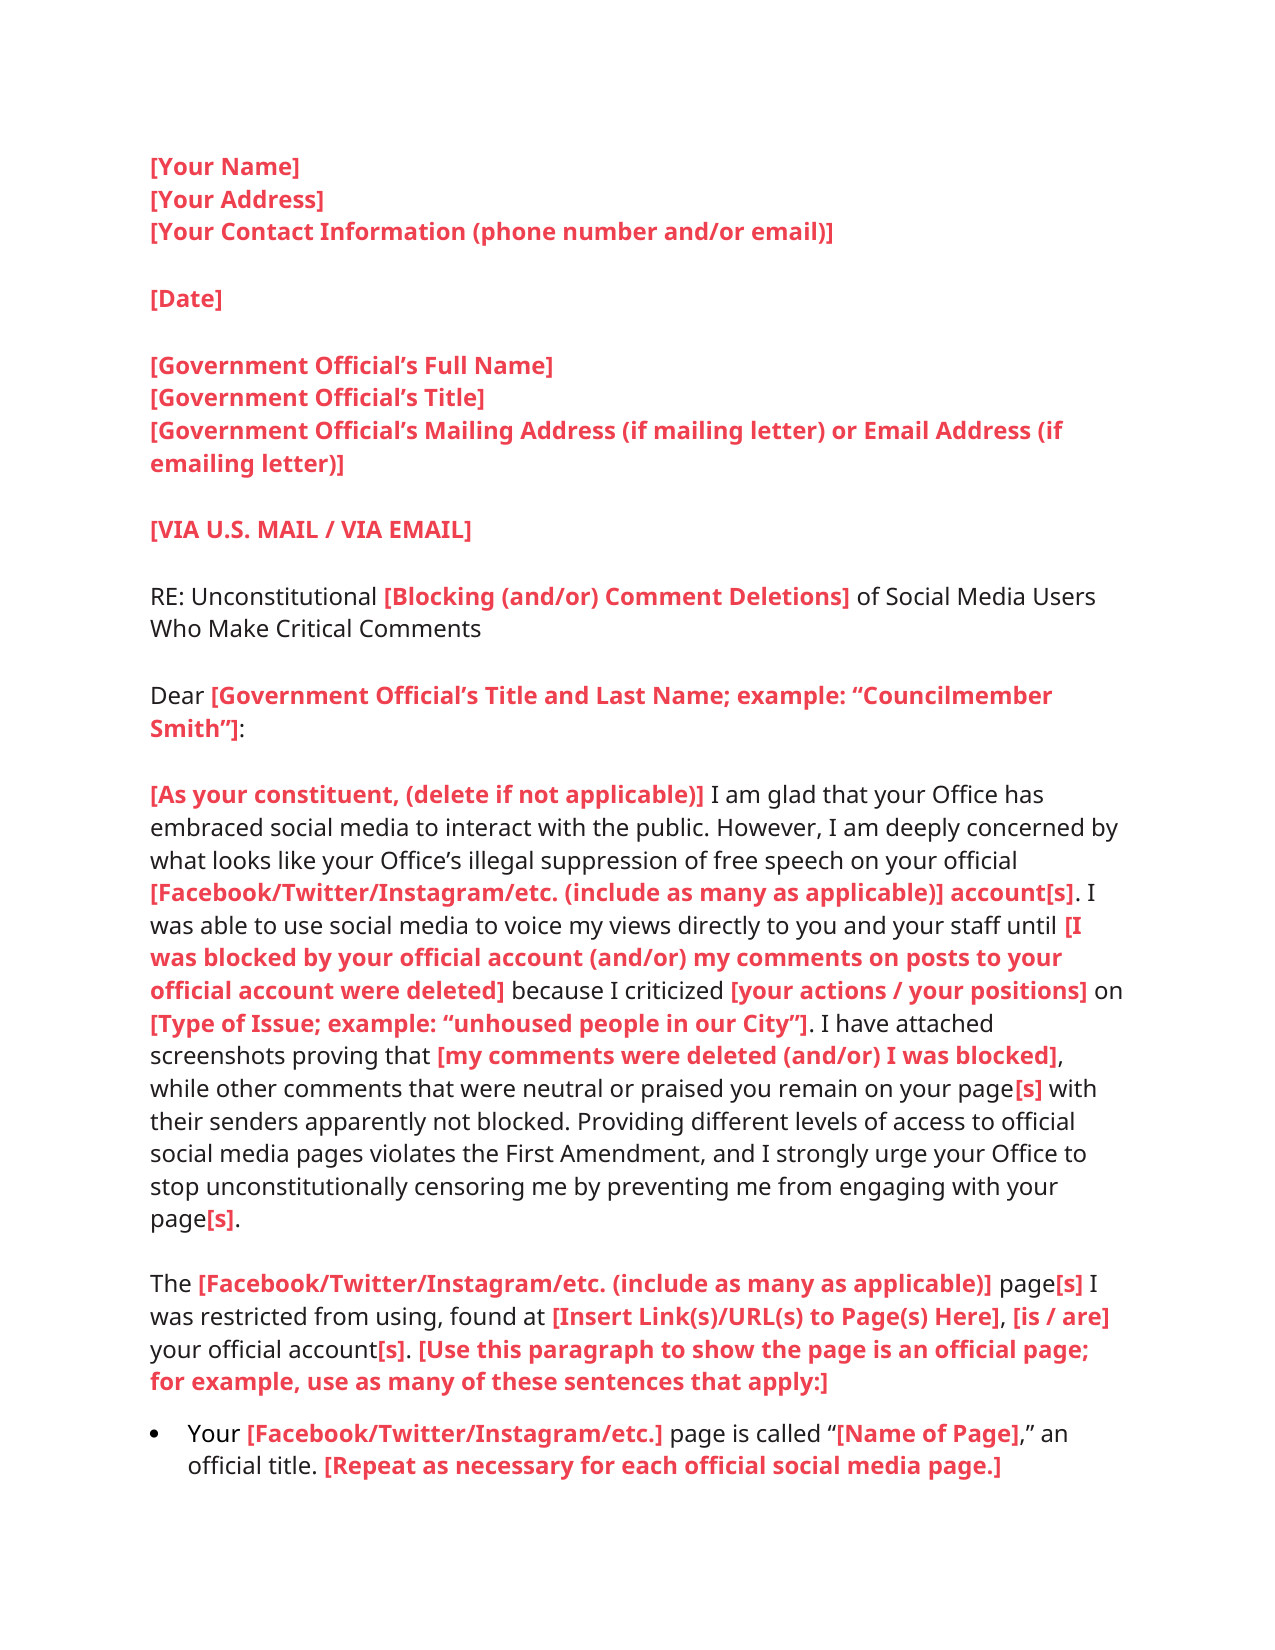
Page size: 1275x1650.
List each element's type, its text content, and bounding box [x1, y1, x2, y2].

text Dear [Government Official’s Title and Last Name; example: “Councilmember Smith”]: [150, 679, 1114, 744]
text [As your constituent, (delete if not applicable)] I am glad that your Office has embraced social media to interact with the public. However, I am deeply concerned by what looks like your Office’s illegal suppression of free speech on your official [Facebook/Twitter/Instagram/etc. (include as many as applicable)] account[s]. I was able to use social media to voice my views directly to you and your staff until [I was blocked by your official account (and/or) my comments on posts to your official account were deleted] because I criticized [your actions / your positions] on [Type of Issue; example: “unhoused people in our City”]. I have attached screenshots proving that [my comments were deleted (and/or) I was blocked], while other comments that were neutral or praised you remain on your page[s] with their senders apparently not blocked. Providing different levels of access to official social media pages violates the First Amendment, and I strongly urge your Office to stop unconstitutionally censoring me by preventing me from engaging with your page[s]. [150, 778, 1125, 1235]
text [Your Address] [150, 183, 1114, 215]
text [Your Contact Information (phone number and/or email)] [150, 215, 1114, 248]
text [Your Name] [150, 150, 1114, 183]
text [Government Official’s Title] [150, 381, 1114, 414]
text RE: Unconstitutional [Blocking (and/or) Comment Deletions] of Social Media Users Who Make Critical Comments [150, 580, 1114, 645]
list Your [Facebook/Twitter/Instagram/etc.] page is called “[Name of Page],” an official title. [Repeat as necessary for each official social media page.] [150, 1416, 1125, 1482]
text [VIA U.S. MAIL / VIA EMAIL] [150, 513, 1114, 546]
text The [Facebook/Twitter/Instagram/etc. (include as many as applicable)] page[s] I was restricted from using, found at [Insert Link(s)/URL(s) to Page(s) Here], [is / are] your official account[s]. [Use this paragraph to show the page is an official page; for example, use as many of these sentences that apply:] [150, 1267, 1114, 1398]
text [Government Official’s Full Name] [150, 348, 1114, 381]
text [Date] [150, 282, 1114, 314]
text [Government Official’s Mailing Address (if mailing letter) or Email Address (if emailing letter)] [150, 414, 1114, 479]
